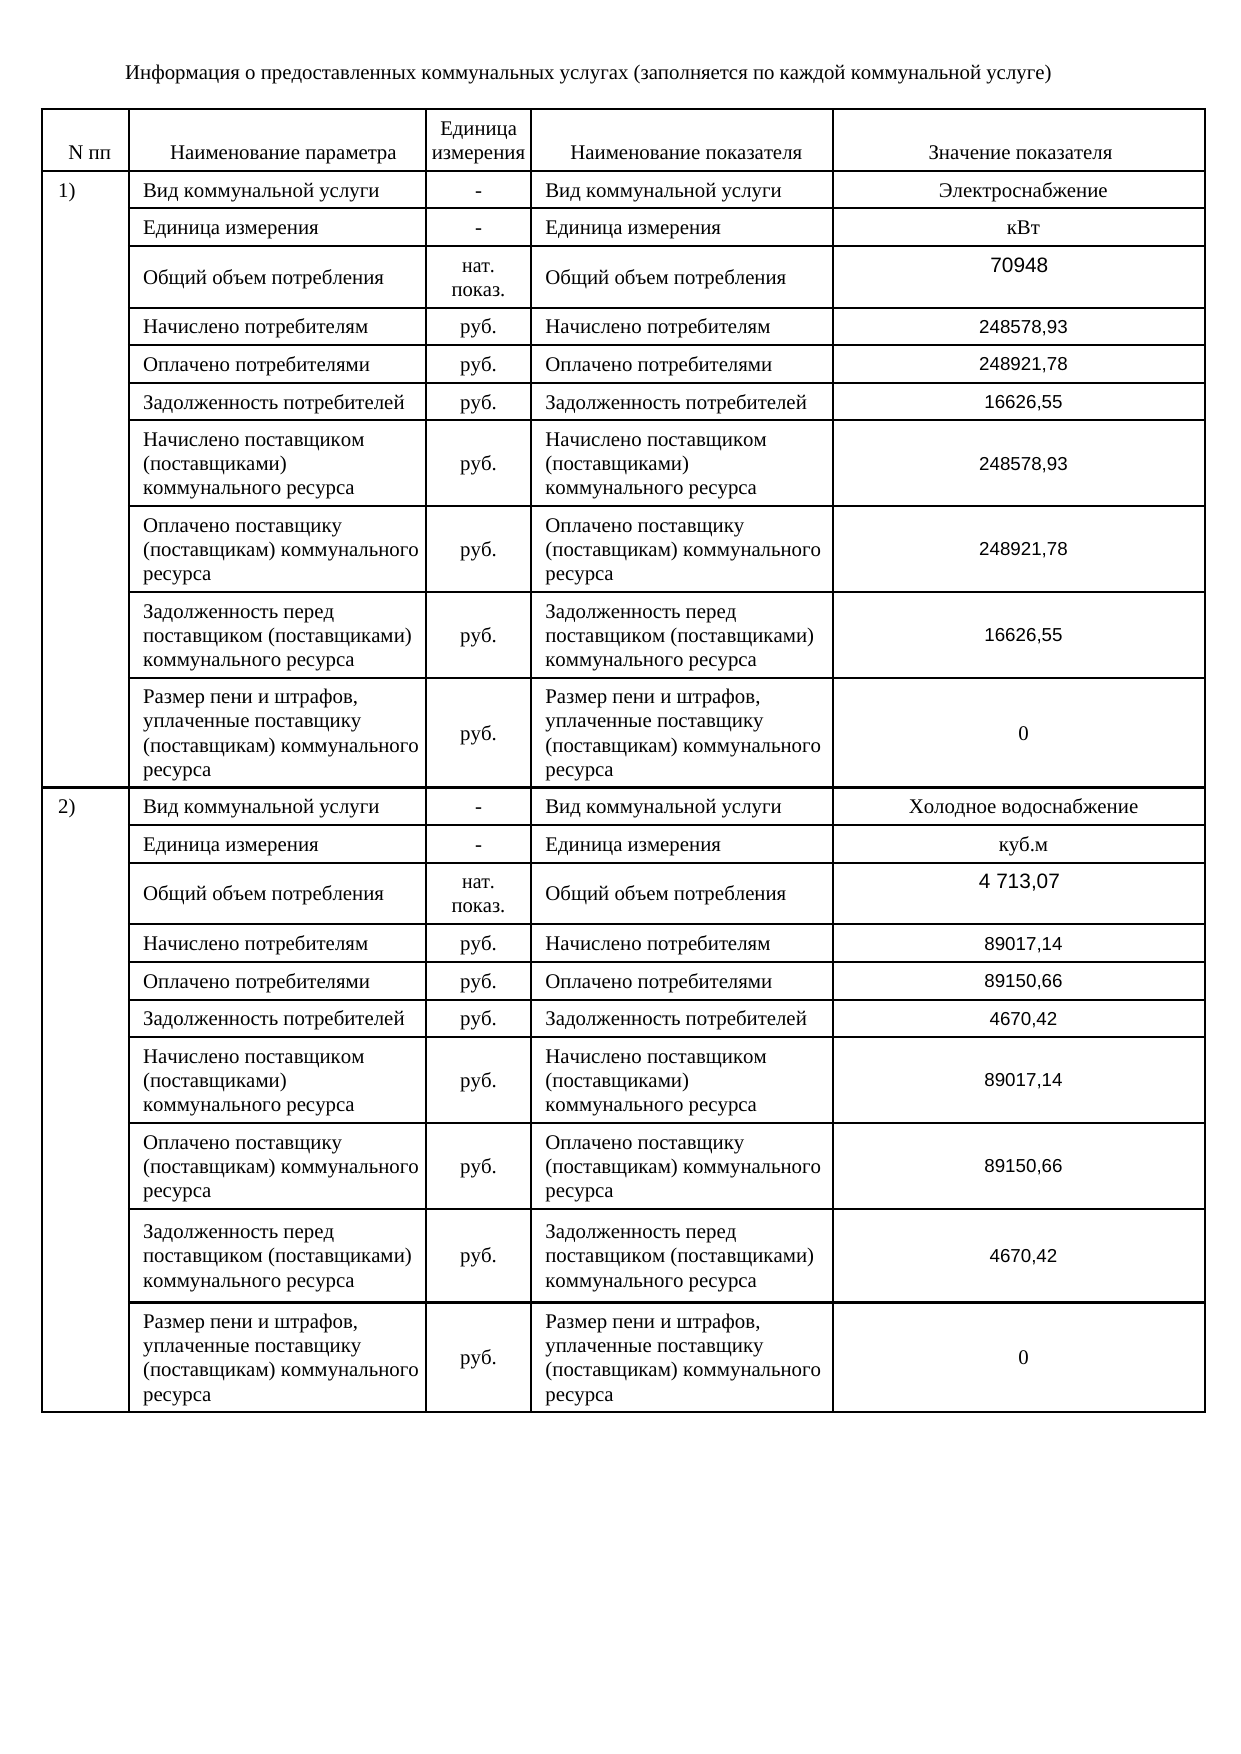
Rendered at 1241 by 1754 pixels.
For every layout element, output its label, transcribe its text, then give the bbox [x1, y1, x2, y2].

table_cell Вид коммунальной услуги [130, 172, 425, 207]
table_cell Общий объем потребления [130, 247, 425, 307]
table_cell Холодное водоснабжение [834, 789, 1204, 824]
table_cell Размер пени и штрафов, уплаченные поставщику (поставщикам) коммунального ресурса [130, 679, 425, 786]
table_cell - [427, 789, 530, 824]
table_cell Начислено поставщиком (поставщиками) коммунального ресурса [532, 421, 832, 505]
table_cell Единица измерения [130, 209, 425, 245]
table_cell Размер пени и штрафов, уплаченные поставщику (поставщикам) коммунального ресурса [532, 679, 832, 786]
table_cell руб. [427, 1038, 530, 1122]
table_cell 0 [834, 679, 1204, 786]
table_cell Оплачено потребителями [130, 346, 425, 382]
table_cell Единица измерения [532, 826, 832, 862]
table_cell руб. [427, 679, 530, 786]
table_cell Начислено потребителям [130, 309, 425, 344]
table_cell 4 713,07 [834, 864, 1204, 923]
table_cell Общий объем потребления [532, 864, 832, 923]
table_cell Оплачено поставщику (поставщикам) коммунального ресурса [130, 1124, 425, 1207]
table_cell Задолженность потребителей [532, 1001, 832, 1036]
table_cell 248921,78 [834, 346, 1204, 382]
table_cell руб. [427, 384, 530, 419]
table_header Наименование параметра [130, 110, 425, 170]
table_cell 2) [43, 789, 128, 1411]
table_cell - [427, 209, 530, 245]
table_cell Начислено поставщиком (поставщиками) коммунального ресурса [532, 1038, 832, 1122]
table_cell Общий объем потребления [532, 247, 832, 307]
table_cell Начислено поставщиком (поставщиками) коммунального ресурса [130, 421, 425, 505]
table_header Наименование показателя [532, 110, 832, 170]
table_cell Размер пени и штрафов, уплаченные поставщику (поставщикам) коммунального ресурса [130, 1304, 425, 1411]
table_cell руб. [427, 1124, 530, 1207]
table_cell руб. [427, 593, 530, 677]
table_cell 89017,14 [834, 1038, 1204, 1122]
table_cell Задолженность перед поставщиком (поставщиками) коммунального ресурса [130, 1210, 425, 1301]
table_cell Вид коммунальной услуги [130, 789, 425, 824]
table_cell нат. показ. [427, 247, 530, 307]
table_cell руб. [427, 309, 530, 344]
table_cell 89150,66 [834, 1124, 1204, 1207]
table_cell 4670,42 [834, 1210, 1204, 1301]
table_cell 248921,78 [834, 507, 1204, 591]
table_cell 16626,55 [834, 384, 1204, 419]
table_cell Задолженность перед поставщиком (поставщиками) коммунального ресурса [130, 593, 425, 677]
table_cell Начислено потребителям [130, 925, 425, 961]
table_cell Оплачено поставщику (поставщикам) коммунального ресурса [532, 507, 832, 591]
table_cell 0 [834, 1304, 1204, 1411]
text Информация о предоставленных коммунальных услугах (заполняется по каждой коммунальной услуге) [125, 59, 1205, 84]
table_cell Электроснабжение [834, 172, 1204, 207]
table_cell нат. показ. [427, 864, 530, 923]
table_cell Оплачено поставщику (поставщикам) коммунального ресурса [532, 1124, 832, 1207]
table_cell 70948 [834, 247, 1204, 307]
table_cell руб. [427, 507, 530, 591]
table_cell Задолженность перед поставщиком (поставщиками) коммунального ресурса [532, 1210, 832, 1301]
table_cell руб. [427, 1001, 530, 1036]
table_cell руб. [427, 1304, 530, 1411]
table_cell Начислено поставщиком (поставщиками) коммунального ресурса [130, 1038, 425, 1122]
table_cell 248578,93 [834, 421, 1204, 505]
table_cell 16626,55 [834, 593, 1204, 677]
table_cell Начислено потребителям [532, 309, 832, 344]
table_cell 248578,93 [834, 309, 1204, 344]
table_cell Задолженность потребителей [130, 1001, 425, 1036]
table_cell Оплачено потребителями [532, 963, 832, 998]
table_cell 89150,66 [834, 963, 1204, 998]
table_cell Вид коммунальной услуги [532, 172, 832, 207]
table_cell руб. [427, 1210, 530, 1301]
table_header N пп [43, 110, 128, 170]
table_cell куб.м [834, 826, 1204, 862]
table_cell Задолженность потребителей [532, 384, 832, 419]
table_cell Общий объем потребления [130, 864, 425, 923]
table_header Единица измерения [427, 110, 530, 170]
table_cell 4670,42 [834, 1001, 1204, 1036]
table_cell - [427, 826, 530, 862]
table_cell руб. [427, 963, 530, 998]
table_cell Оплачено потребителями [532, 346, 832, 382]
table_cell руб. [427, 421, 530, 505]
table_cell Начислено потребителям [532, 925, 832, 961]
table_cell 89017,14 [834, 925, 1204, 961]
table_cell руб. [427, 346, 530, 382]
table_cell Задолженность перед поставщиком (поставщиками) коммунального ресурса [532, 593, 832, 677]
table_cell Задолженность потребителей [130, 384, 425, 419]
table_cell Единица измерения [130, 826, 425, 862]
table_cell Вид коммунальной услуги [532, 789, 832, 824]
table_cell кВт [834, 209, 1204, 245]
table_cell - [427, 172, 530, 207]
table_cell Размер пени и штрафов, уплаченные поставщику (поставщикам) коммунального ресурса [532, 1304, 832, 1411]
table_header Значение показателя [834, 110, 1204, 170]
table_cell 1) [43, 172, 128, 786]
table_cell Оплачено потребителями [130, 963, 425, 998]
table_cell руб. [427, 925, 530, 961]
table_cell Оплачено поставщику (поставщикам) коммунального ресурса [130, 507, 425, 591]
table_cell Единица измерения [532, 209, 832, 245]
